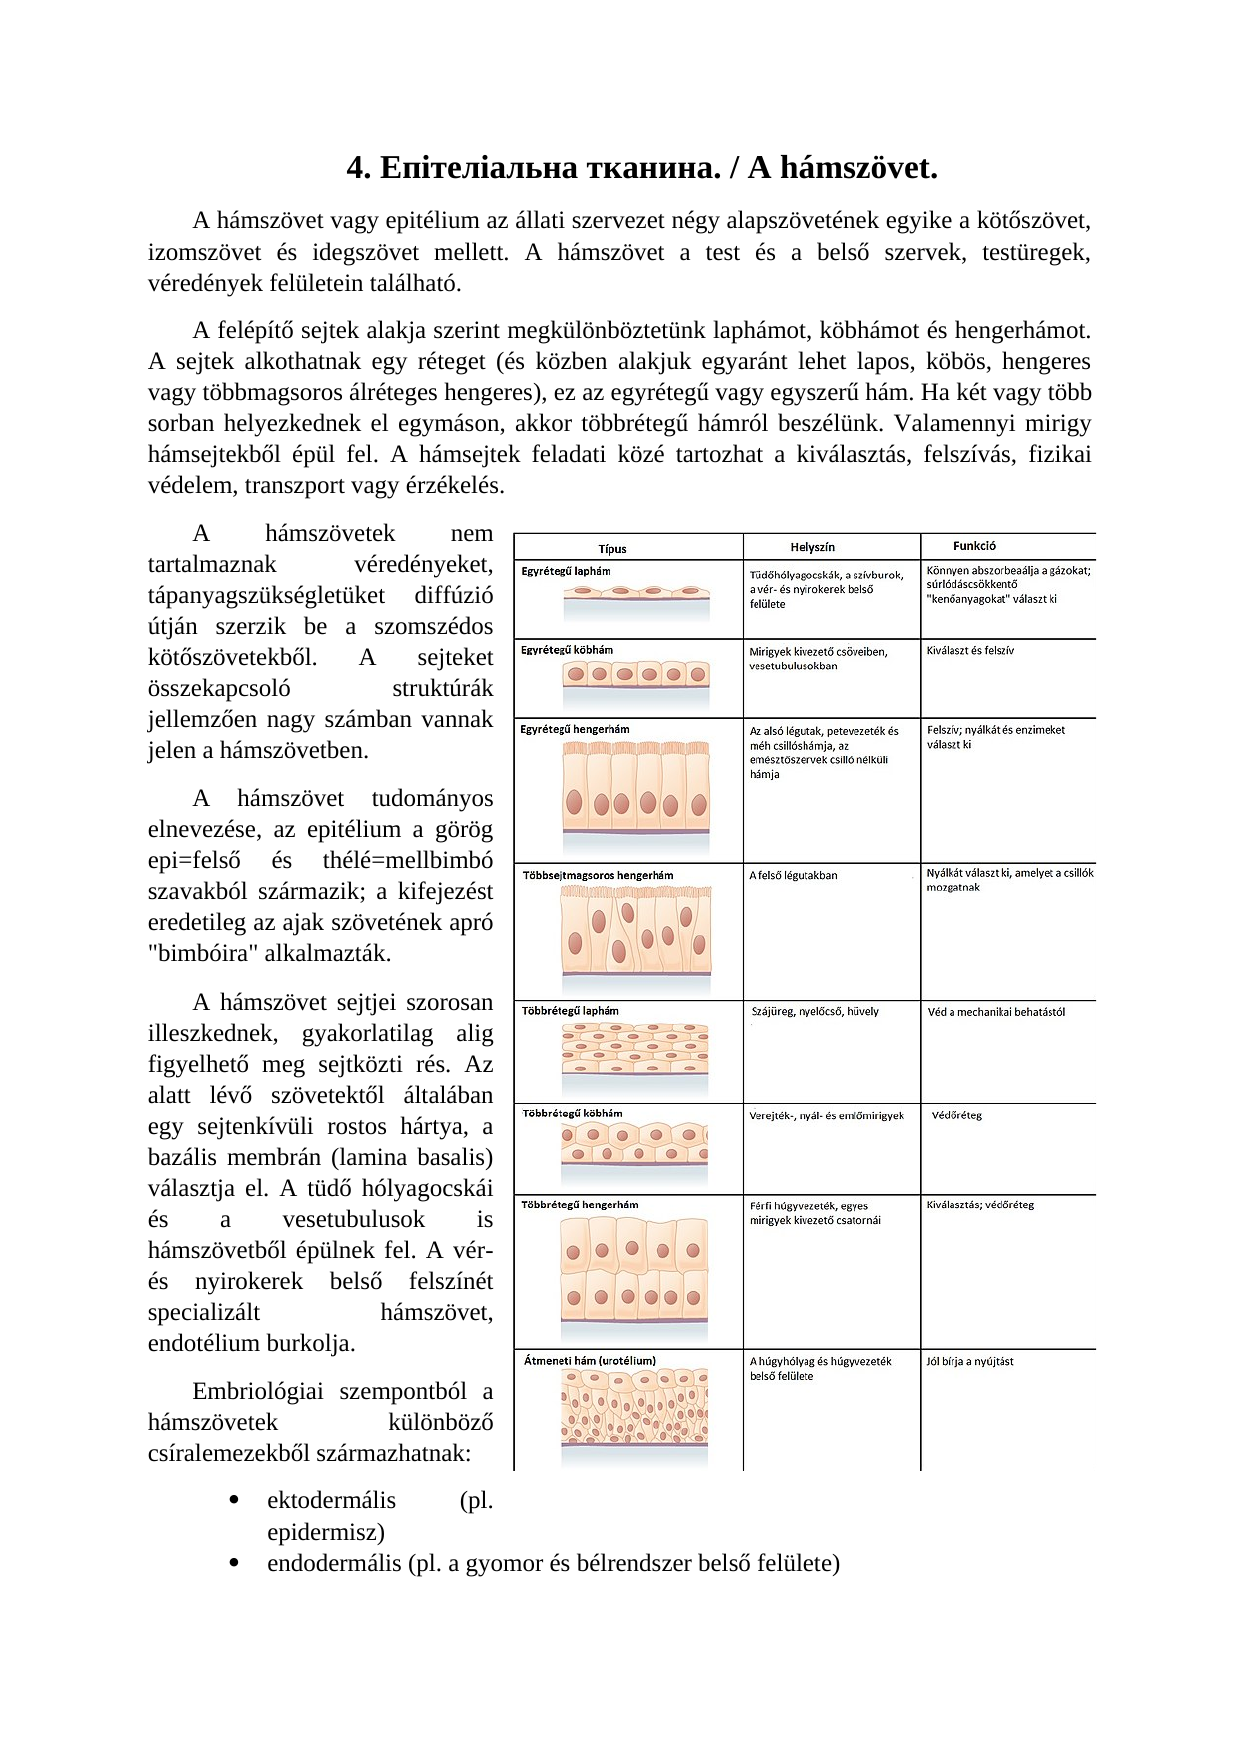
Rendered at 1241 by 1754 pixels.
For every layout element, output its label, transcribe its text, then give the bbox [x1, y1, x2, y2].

text A hámszövet sejtjei szorosan illeszkednek, gyakorlatilag alig figyelhető meg sejtközti rés. Az alatt lévő szövetektől általában egy sejtenkívüli rostos hártya, a bazális membrán (lamina basalis) választja el. A tüdő hólyagocskái és a vesetubulusok is hámszövetből épülnek fel. A vér- és nyirokerek belső felszínét specializált hámszövet, endotélium burkolja. [148, 987, 512, 1357]
list endodermális (pl. a gyomor és bélrendszer belső felülete) [229, 1548, 1093, 1576]
text 4. Епітеліальна тканина. / A hámszövet. [148, 148, 1093, 186]
text A hámszövet tudományos elnevezése, az epitélium a görög epi=felső és thélé=mellbimbó szavakból származik; a kifejezést eredetileg az ajak szövetének apró "bimbóira" alkalmazták. [148, 783, 512, 968]
text A hámszövet vagy epitélium az állati szervezet négy alapszövetének egyike a kötőszövet, izomszövet és idegszövet mellett. A hámszövet a test és a belső szervek, testüregek, véredények felületein található. [148, 206, 1093, 296]
picture [512, 532, 1097, 1470]
text Embriológiai szempontból a hámszövetek különböző csíralemezekből származhatnak: [148, 1376, 512, 1467]
list ektodermális (pl. epidermisz) [229, 1486, 1093, 1545]
text A hámszövetek nem tartalmaznak véredényeket, tápanyagszükségletüket diffúzió útján szerzik be a szomszédos kötőszövetekből. A sejteket összekapcsoló struktúrák jellemzően nagy számban vannak jelen a hámszövetben. [148, 518, 1093, 764]
text A felépítő sejtek alakja szerint megkülönböztetünk laphámot, köbhámot és hengerhámot. A sejtek alkothatnak egy réteget (és közben alakjuk egyaránt lehet lapos, köbös, hengeres vagy többmagsoros álréteges hengeres), ez az egyrétegű vagy egyszerű hám. Ha két vagy több sorban helyezkednek el egymáson, akkor többrétegű hámról beszélünk. Valamennyi mirigy hámsejtekből épül fel. A hámsejtek feladati közé tartozhat a kiválasztás, felszívás, fizikai védelem, transzport vagy érzékelés. [148, 315, 1093, 499]
